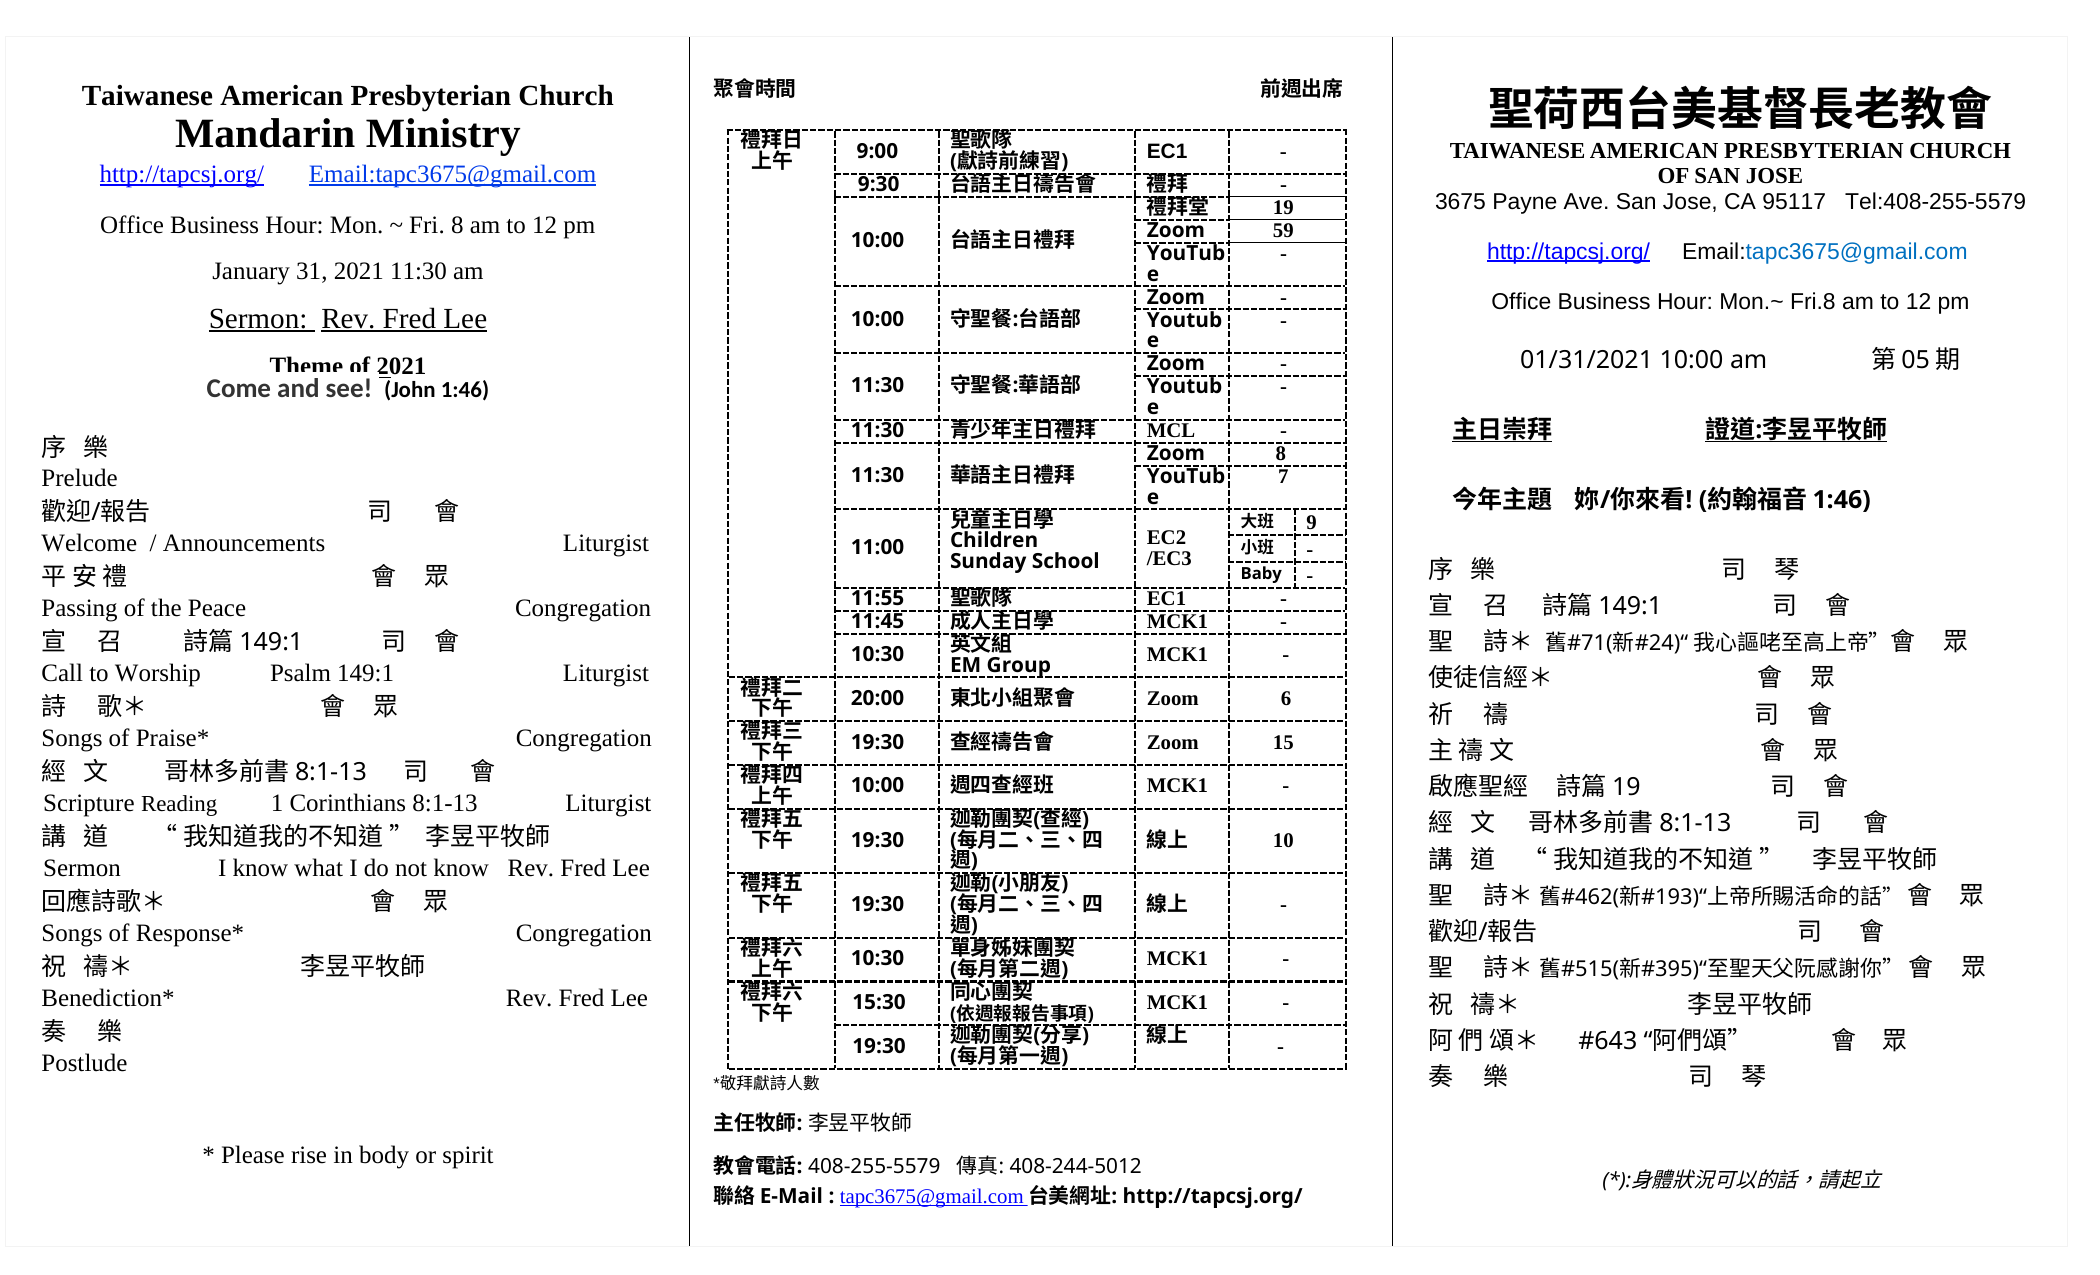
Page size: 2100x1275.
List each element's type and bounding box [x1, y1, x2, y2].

table_header [6, 37, 689, 1246]
table_header [690, 37, 1392, 1246]
table_header [1393, 37, 2067, 1246]
